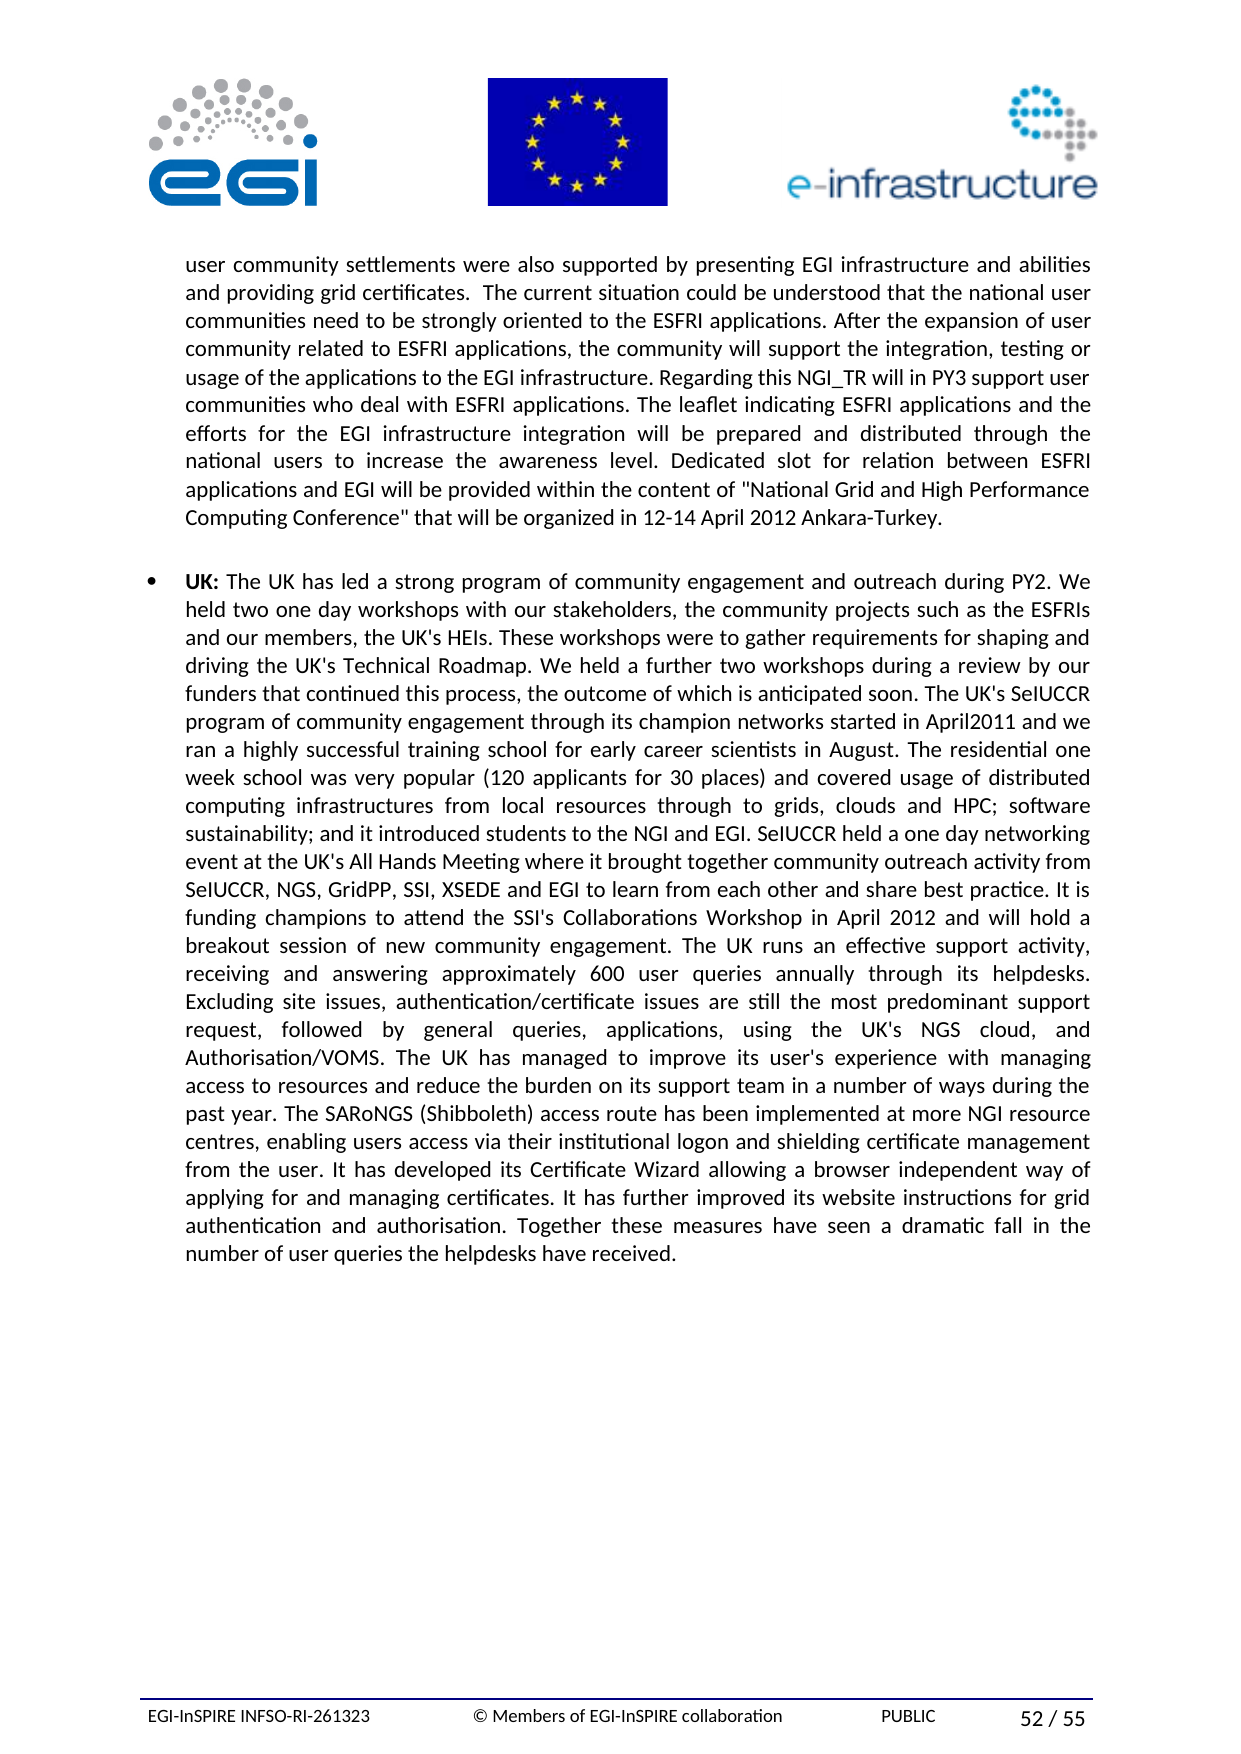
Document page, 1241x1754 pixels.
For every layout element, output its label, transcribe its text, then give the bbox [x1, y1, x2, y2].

picture [147, 78, 319, 208]
picture [487, 78, 668, 206]
picture [780, 78, 1106, 208]
list UK: The UK has led a strong program of community engagement and outreach during PY2. We held two one day workshops with our stakeholders, the community projects such as the ESFRIs and our members, the UK's HEIs. These workshops were to gather requirements for shaping and driving the UK's Technical Roadmap. We held a further two workshops during a review by our funders that continued this process, the outcome of which is anticipated soon. The UK's SeIUCCR program of community engagement through its champion networks started in April2011 and we ran a highly successful training school for early career scientists in August. The residential one week school was very popular (120 applicants for 30 places) and covered usage of distributed computing infrastructures from local resources through to grids, clouds and HPC; software sustainability; and it introduced students to the NGI and EGI. SeIUCCR held a one day networking event at the UK's All Hands Meeting where it brought together community outreach activity from SeIUCCR, NGS, GridPP, SSI, XSEDE and EGI to learn from each other and share best practice. It is funding champions to attend the SSI's Collaborations Workshop in April 2012 and will hold a breakout session of new community engagement. The UK runs an effective support activity, receiving and answering approximately 600 user queries annually through its helpdesks. Excluding site issues, authentication/certificate issues are still the most predominant support request, followed by general queries, applications, using the UK's NGS cloud, and Authorisation/VOMS. The UK has managed to improve its user's experience with managing access to resources and reduce the burden on its support team in a number of ways during the past year. The SARoNGS (Shibboleth) access route has been implemented at more NGI resource centres, enabling users access via their institutional logon and shielding certificate management from the user. It has developed its Certificate Wizard allowing a browser independent way of applying for and managing certificates. It has further improved its website instructions for grid authentication and authorisation. Together these measures have seen a dramatic fall in the number of user queries the helpdesks have received. [148, 567, 1092, 1268]
